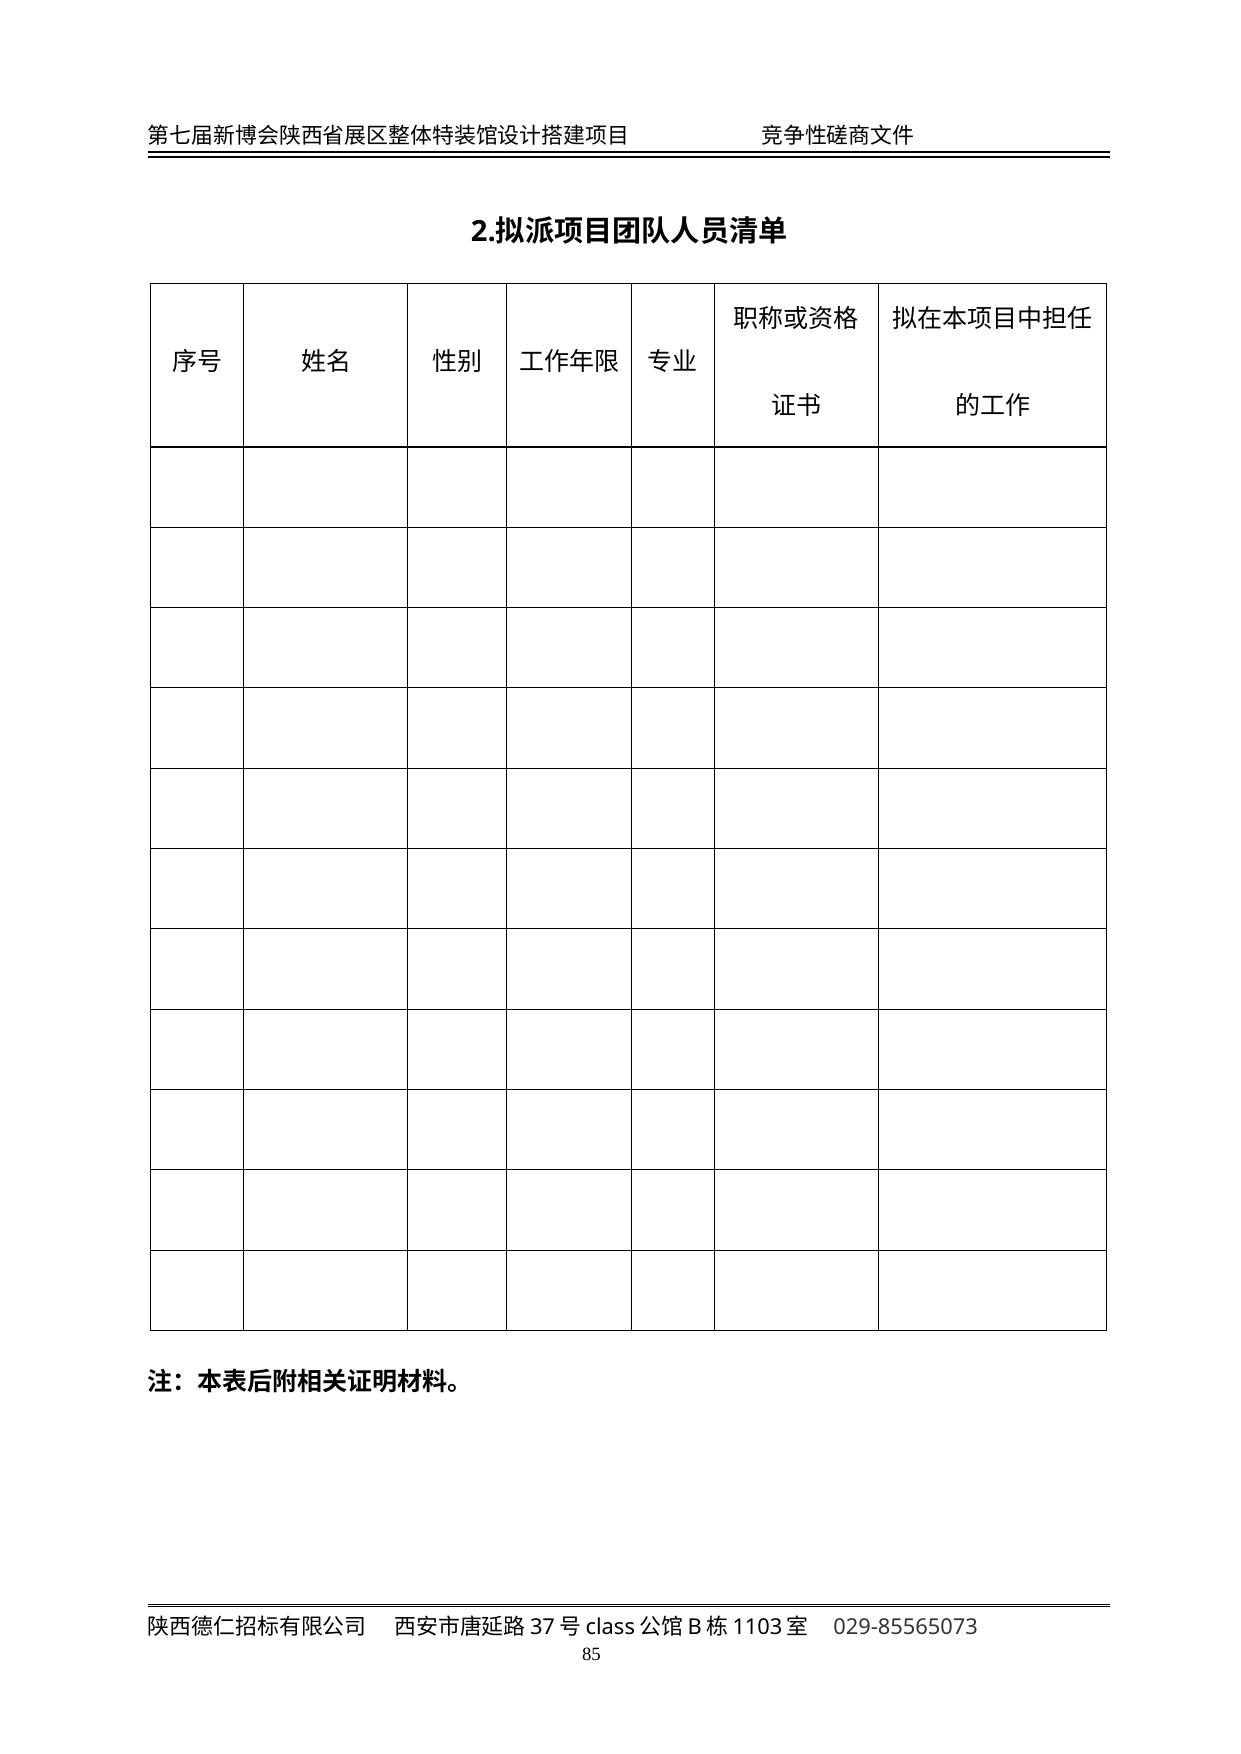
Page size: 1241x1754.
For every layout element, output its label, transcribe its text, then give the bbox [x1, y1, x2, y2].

table_cell [879, 1170, 1106, 1249]
table_cell [151, 849, 243, 928]
table_cell [507, 448, 631, 527]
table_cell [408, 769, 506, 848]
table_cell [715, 769, 878, 848]
table_cell [507, 608, 631, 687]
table_cell [507, 929, 631, 1008]
table_cell [408, 929, 506, 1008]
table_cell [879, 688, 1106, 768]
table_cell [244, 1010, 407, 1089]
table_header 专业 [632, 284, 714, 446]
table_cell [151, 769, 243, 848]
table_cell [879, 528, 1106, 607]
table_cell [244, 769, 407, 848]
table_cell [715, 608, 878, 687]
text 注：本表后附相关证明材料。 [148, 1347, 1110, 1412]
table_cell [408, 1170, 506, 1249]
table_cell [879, 929, 1106, 1008]
table_cell [244, 528, 407, 607]
table_header 拟在本项目中担任的工作 [879, 284, 1106, 446]
table_cell [151, 929, 243, 1008]
table_header 职称或资格证书 [715, 284, 878, 446]
table_cell [715, 929, 878, 1008]
table_cell [151, 1170, 243, 1249]
table_header 性别 [408, 284, 506, 446]
table_cell [632, 608, 714, 687]
table_cell [715, 688, 878, 768]
table_cell [632, 849, 714, 928]
text 2.拟派项目团队人员清单 [148, 196, 1110, 261]
table_cell [715, 849, 878, 928]
table_cell [507, 849, 631, 928]
table_cell [632, 1010, 714, 1089]
table_cell [151, 1251, 243, 1330]
table_cell [151, 608, 243, 687]
table_cell [632, 1090, 714, 1169]
table_cell [151, 448, 243, 527]
table_cell [879, 1251, 1106, 1330]
table_cell [715, 1251, 878, 1330]
table_cell [507, 1251, 631, 1330]
table_cell [715, 1010, 878, 1089]
table_cell [151, 1010, 243, 1089]
table_header 工作年限 [507, 284, 631, 446]
table_cell [507, 1090, 631, 1169]
table_cell [879, 769, 1106, 848]
table_cell [879, 1010, 1106, 1089]
table_cell [507, 1010, 631, 1089]
table_cell [507, 688, 631, 768]
table_cell [632, 1251, 714, 1330]
table_cell [507, 769, 631, 848]
table_cell [715, 1170, 878, 1249]
table_cell [715, 1090, 878, 1169]
table_cell [408, 1090, 506, 1169]
table_cell [632, 528, 714, 607]
table_cell [244, 1170, 407, 1249]
table_cell [632, 448, 714, 527]
table_cell [632, 688, 714, 768]
table_cell [408, 528, 506, 607]
table_cell [507, 528, 631, 607]
table_cell [244, 608, 407, 687]
table_cell [507, 1170, 631, 1249]
table_cell [408, 1251, 506, 1330]
table_cell [632, 929, 714, 1008]
table_cell [151, 688, 243, 768]
table_cell [879, 448, 1106, 527]
table_cell [632, 769, 714, 848]
table_cell [408, 849, 506, 928]
table_cell [879, 1090, 1106, 1169]
table_cell [715, 528, 878, 607]
table_header 序号 [151, 284, 243, 446]
table_cell [715, 448, 878, 527]
table_cell [244, 1090, 407, 1169]
table_cell [408, 688, 506, 768]
table_cell [244, 448, 407, 527]
table_cell [244, 688, 407, 768]
table_cell [408, 608, 506, 687]
table_cell [408, 448, 506, 527]
table_cell [879, 849, 1106, 928]
table_header 姓名 [244, 284, 407, 446]
table_cell [244, 929, 407, 1008]
table_cell [632, 1170, 714, 1249]
table_cell [244, 849, 407, 928]
table_cell [879, 608, 1106, 687]
table_cell [151, 1090, 243, 1169]
table_cell [151, 528, 243, 607]
table_cell [244, 1251, 407, 1330]
table_cell [408, 1010, 506, 1089]
